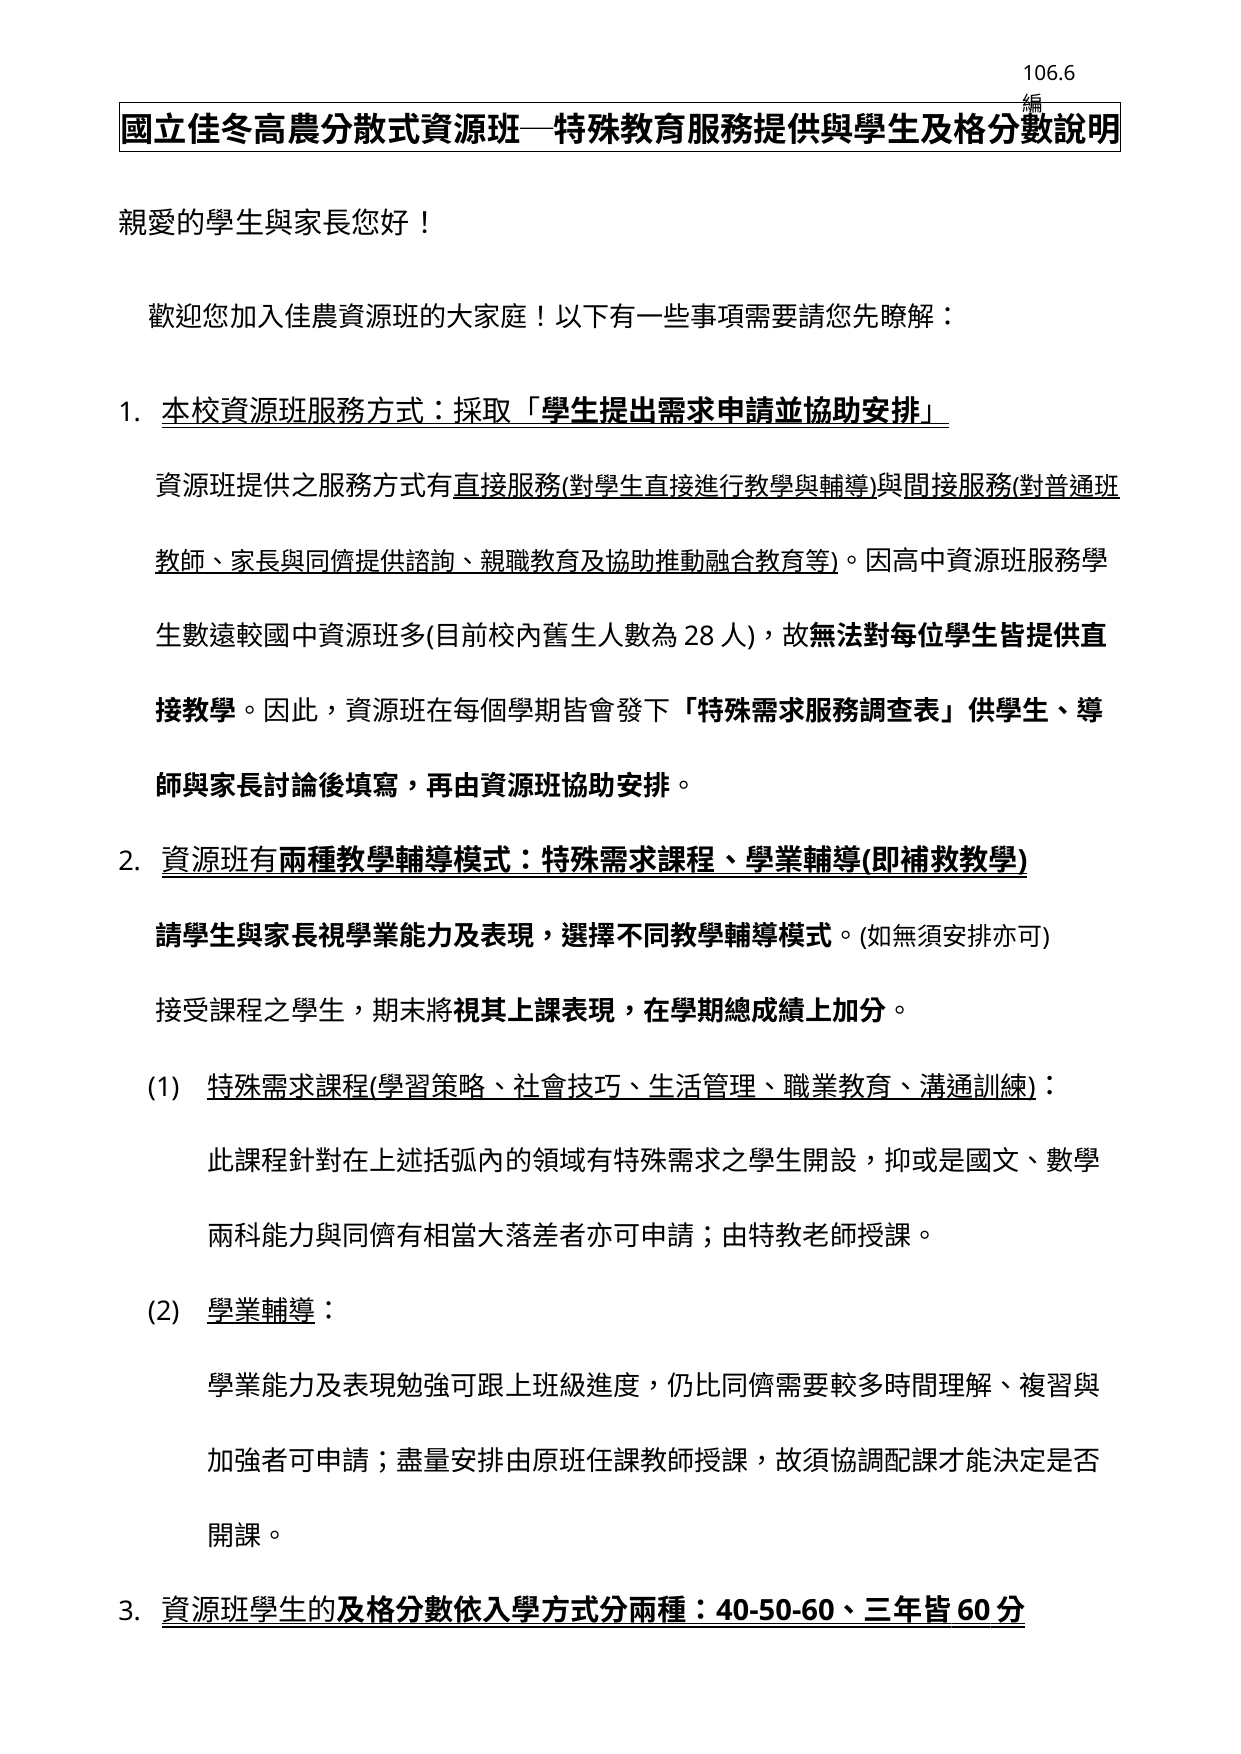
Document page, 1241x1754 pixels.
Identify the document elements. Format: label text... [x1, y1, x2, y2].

list 資源班學生的及格分數依入學方式分兩種：40-50-60、三年皆60分 [118, 1571, 1122, 1646]
list 特殊需求課程(學習策略、社會技巧、生活管理、職業教育、溝通訓練)： [148, 1046, 1122, 1121]
text 學業能力及表現勉強可跟上班級進度，仍比同儕需要較多時間理解、複習與加強者可申請；盡量安排由原班任課教師授課，故須協調配課才能決定是否開課。 [207, 1346, 1122, 1571]
text 接受課程之學生，期末將視其上課表現，在學期總成績上加分。 [155, 971, 1122, 1046]
text 資源班提供之服務方式有直接服務(對學生直接進行教學與輔導)與間接服務(對普通班教師、家長與同儕提供諮詢、親職教育及協助推動融合教育等)。因高中資源班服務學生數遠較國中資源班多(目前校內舊生人數為28人)，故無法對每位學生皆提供直接教學。因此，資源班在每個學期皆會發下「特殊需求服務調查表」供學生、導師與家長討論後填寫，再由資源班協助安排。 [155, 446, 1122, 821]
text 歡迎您加入佳農資源班的大家庭！以下有一些事項需要請您先瞭解： [118, 277, 1122, 352]
list 學業輔導： [148, 1271, 1122, 1346]
list 資源班有兩種教學輔導模式：特殊需求課程、學業輔導(即補救教學) [118, 821, 1122, 896]
text 此課程針對在上述括弧內的領域有特殊需求之學生開設，抑或是國文、數學兩科能力與同儕有相當大落差者亦可申請；由特教老師授課。 [207, 1121, 1122, 1271]
text 國立佳冬高農分散式資源班─特殊教育服務提供與學生及格分數說明 [118, 89, 1122, 164]
text 請學生與家長視學業能力及表現，選擇不同教學輔導模式。(如無須安排亦可) [155, 896, 1122, 971]
list 本校資源班服務方式：採取「學生提出需求申請並協助安排」 [118, 371, 1122, 446]
text 親愛的學生與家長您好！ [118, 183, 1122, 258]
